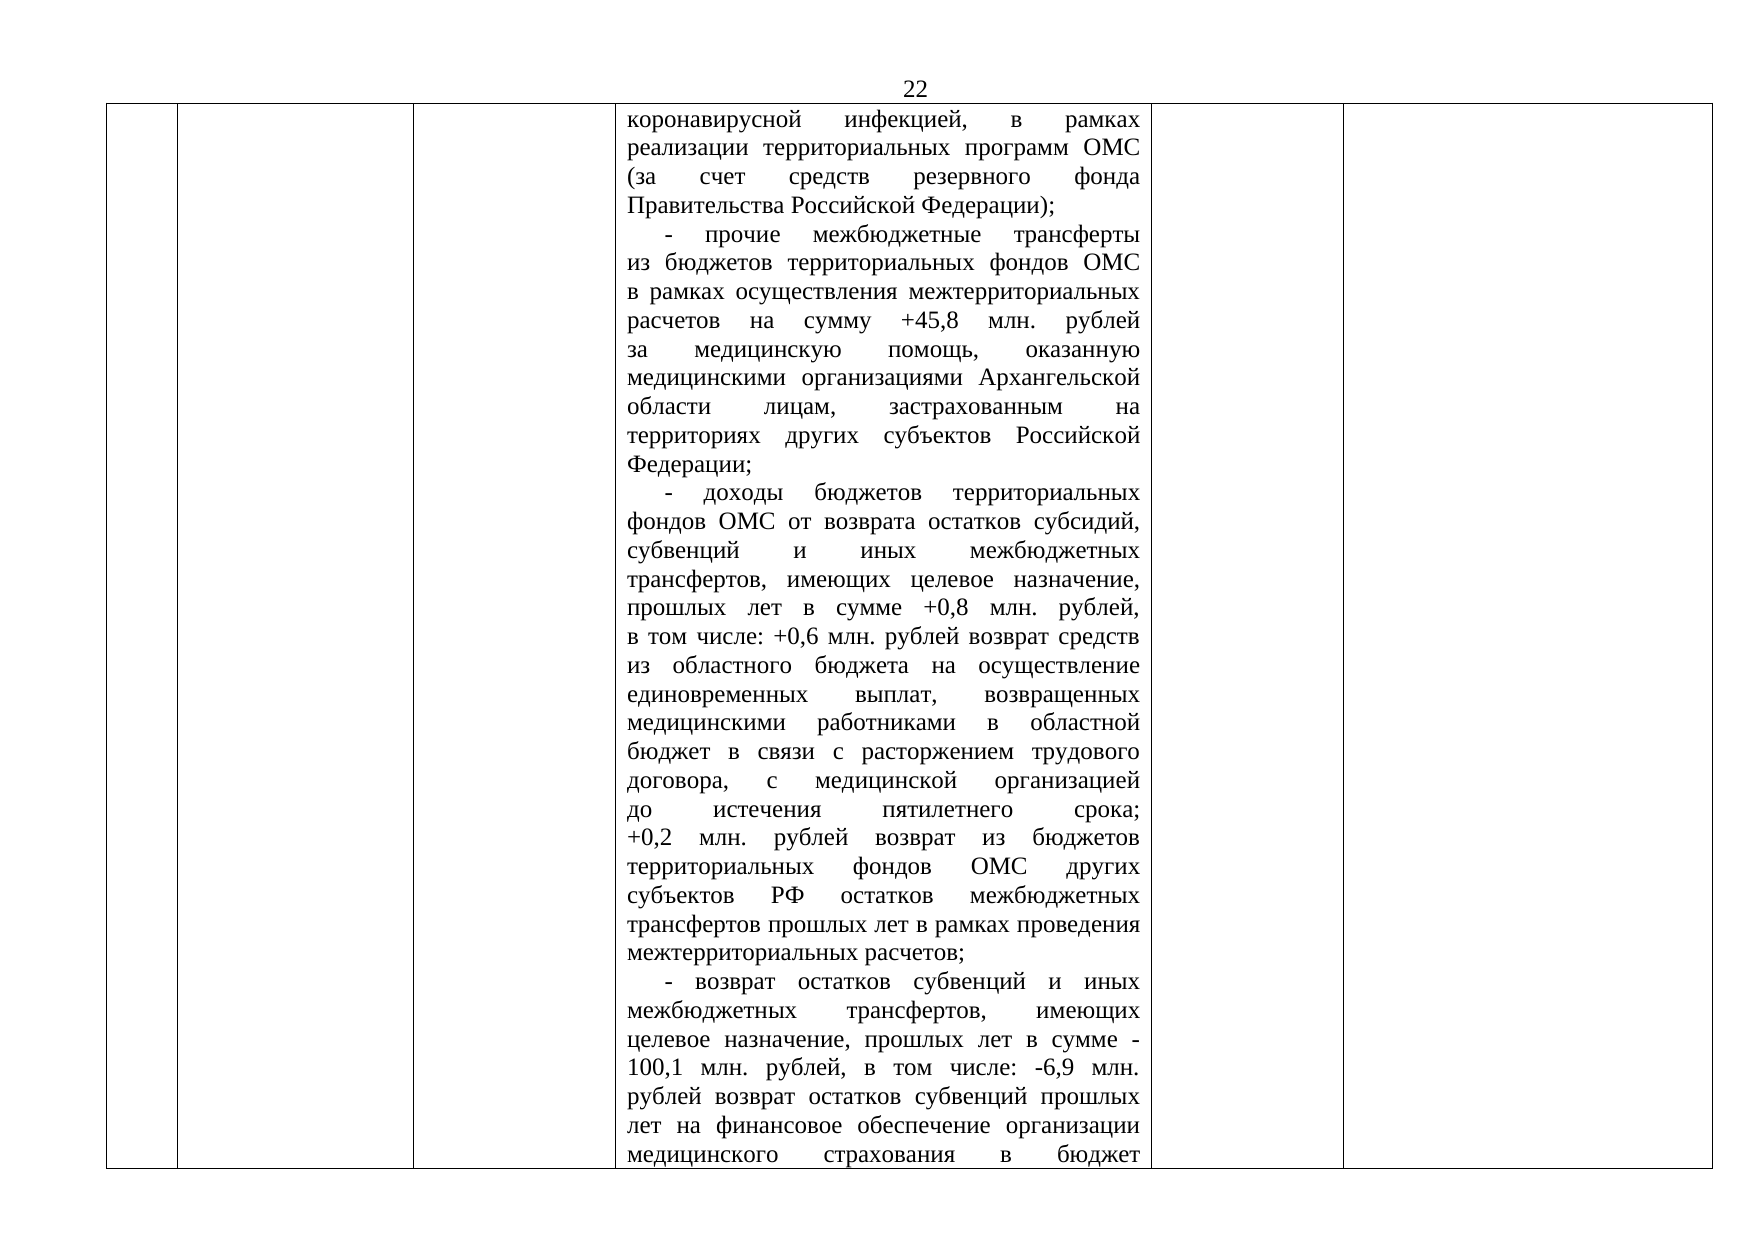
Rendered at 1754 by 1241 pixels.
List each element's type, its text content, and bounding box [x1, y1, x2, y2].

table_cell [616, 104, 1151, 1167]
table_cell 2 [107, 104, 177, 1167]
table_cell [1344, 104, 1712, 1167]
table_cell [1152, 104, 1343, 1167]
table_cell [414, 104, 615, 1167]
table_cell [178, 104, 413, 1167]
